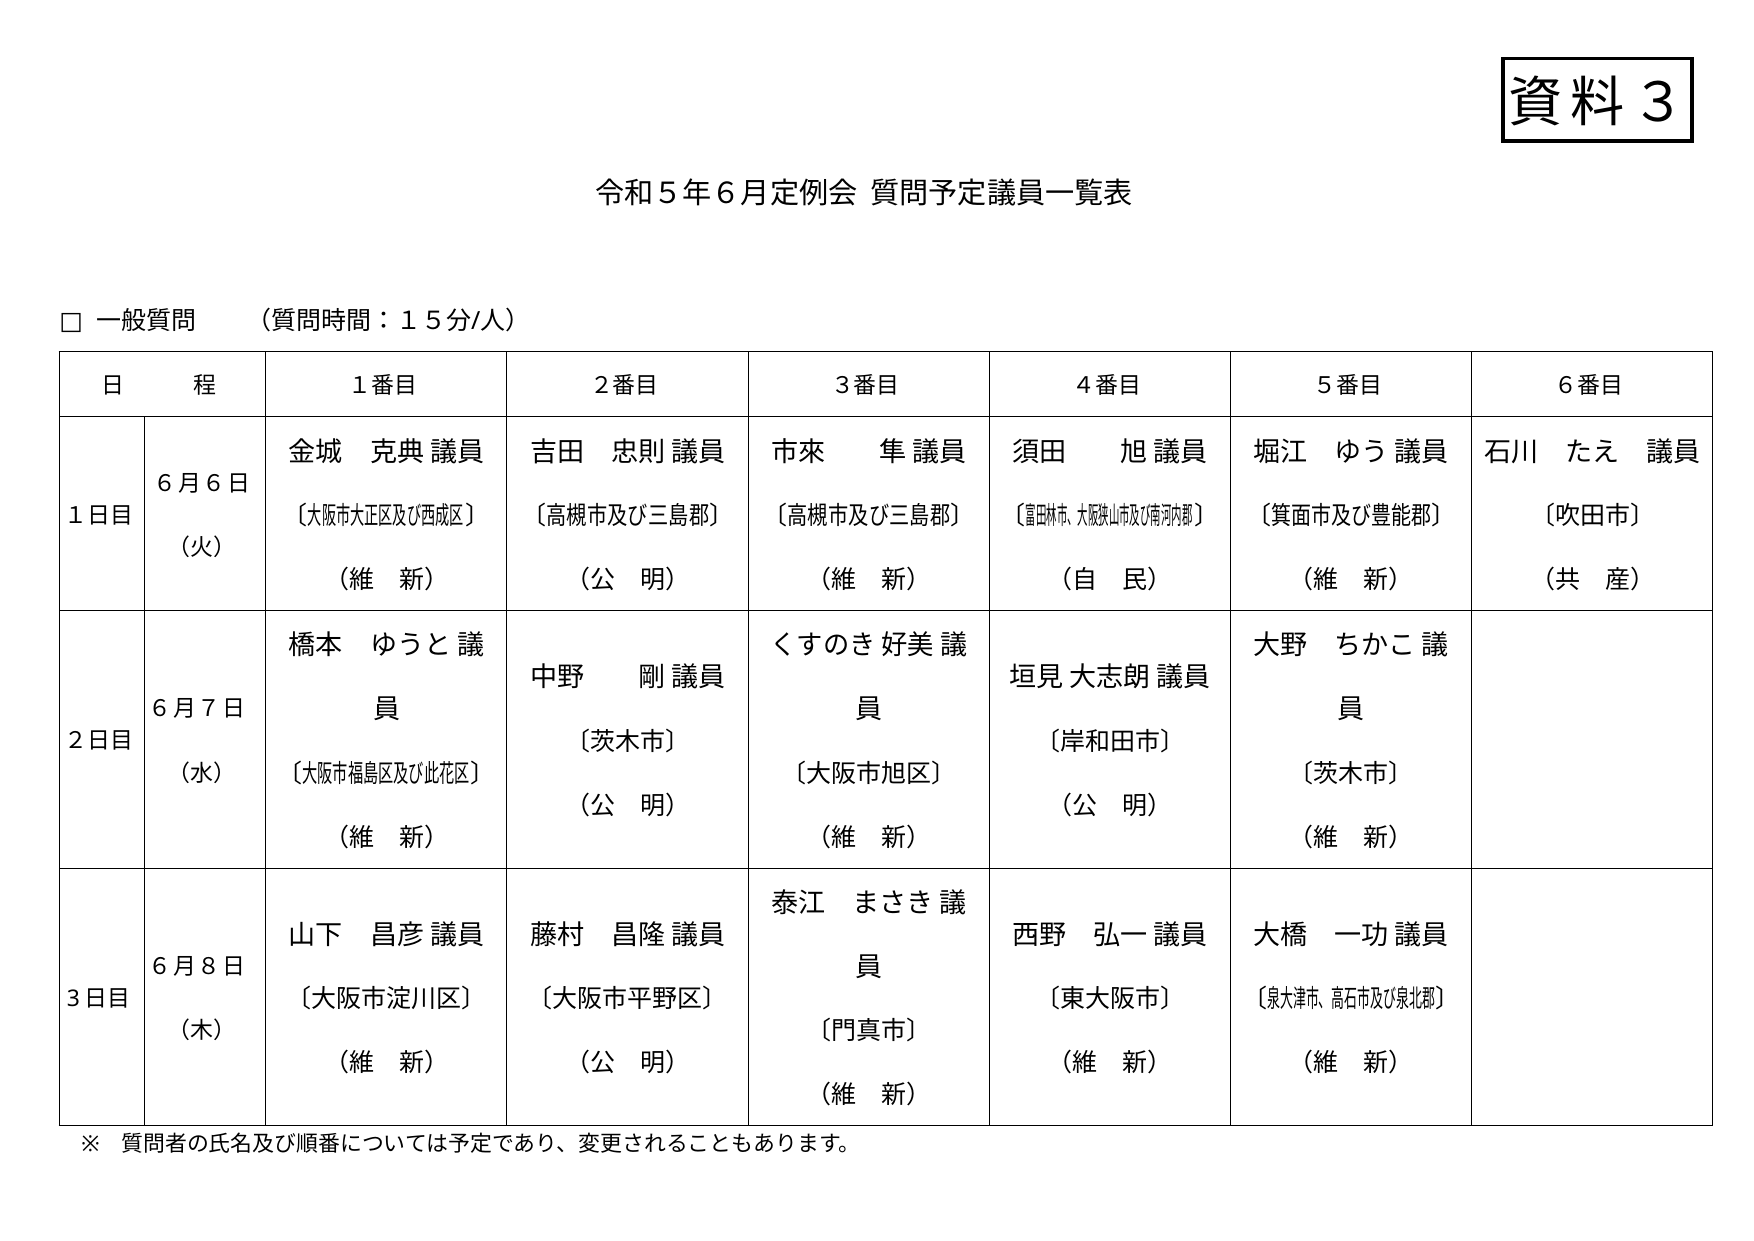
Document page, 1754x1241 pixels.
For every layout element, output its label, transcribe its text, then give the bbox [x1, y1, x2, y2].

table_cell 吉田 忠則 議員 〔高槻市及び三島郡〕 （公 明） [507, 417, 748, 610]
text ※ 質問者の氏名及び順番については予定であり、変更されることもあります。 [59, 1126, 1668, 1158]
text 令和５年６月定例会 質問予定議員一覧表 [59, 158, 1668, 223]
table_header 日 程 [60, 352, 265, 416]
table_cell 堀江 ゆう 議員 〔箕面市及び豊能郡〕 （維 新） [1231, 417, 1471, 610]
table_cell 3日目 [60, 869, 144, 1125]
table_cell 大野 ちかこ 議員 〔茨木市〕 （維 新） [1231, 611, 1471, 867]
table_cell くすのき 好美 議員 〔大阪市旭区〕 （維 新） [749, 611, 989, 867]
table_cell [1472, 869, 1712, 1125]
table_header ４番目 [990, 352, 1230, 416]
table_header １番目 [266, 352, 506, 416]
table_cell ６月８日 （木） [145, 869, 265, 1125]
table_cell １日目 [60, 417, 144, 610]
table_header ５番目 [1231, 352, 1471, 416]
table_cell 泰江 まさき 議員 〔門真市〕 （維 新） [749, 869, 989, 1125]
table_cell 橋本 ゆうと 議員 〔大阪市福島区及び此花区〕 （維 新） [266, 611, 506, 867]
text □ 一般質問 （質問時間：１５分/人） [59, 287, 1668, 351]
table_cell ６月７日 （水） [145, 611, 265, 867]
table_cell [1472, 611, 1712, 867]
table_header ２番目 [507, 352, 748, 416]
table_cell 西野 弘一 議員 〔東大阪市〕 （維 新） [990, 869, 1230, 1125]
table_cell 大橋 一功 議員 〔泉大津市、高石市及び泉北郡〕 （維 新） [1231, 869, 1471, 1125]
table_cell ６月６日（火） [145, 417, 265, 610]
table_cell 金城 克典 議員 〔大阪市大正区及び西成区〕 （維 新） [266, 417, 506, 610]
table_cell 石川 たえ 議員 〔吹田市〕 （共 産） [1472, 417, 1712, 610]
table_cell ２日目 [60, 611, 144, 867]
table_cell 中野 剛 議員 〔茨木市〕 （公 明） [507, 611, 748, 867]
table_cell 山下 昌彦 議員 〔大阪市淀川区〕 （維 新） [266, 869, 506, 1125]
table_header ３番目 [749, 352, 989, 416]
table_cell 須田 旭 議員 〔富田林市、大阪狭山市及び南河内郡〕 （自 民） [990, 417, 1230, 610]
table_cell 垣見 大志朗 議員 〔岸和田市〕 （公 明） [990, 611, 1230, 867]
table_header ６番目 [1472, 352, 1712, 416]
table_cell 藤村 昌隆 議員 〔大阪市平野区〕 （公 明） [507, 869, 748, 1125]
table_cell 市來 隼 議員 〔高槻市及び三島郡〕 （維 新） [749, 417, 989, 610]
